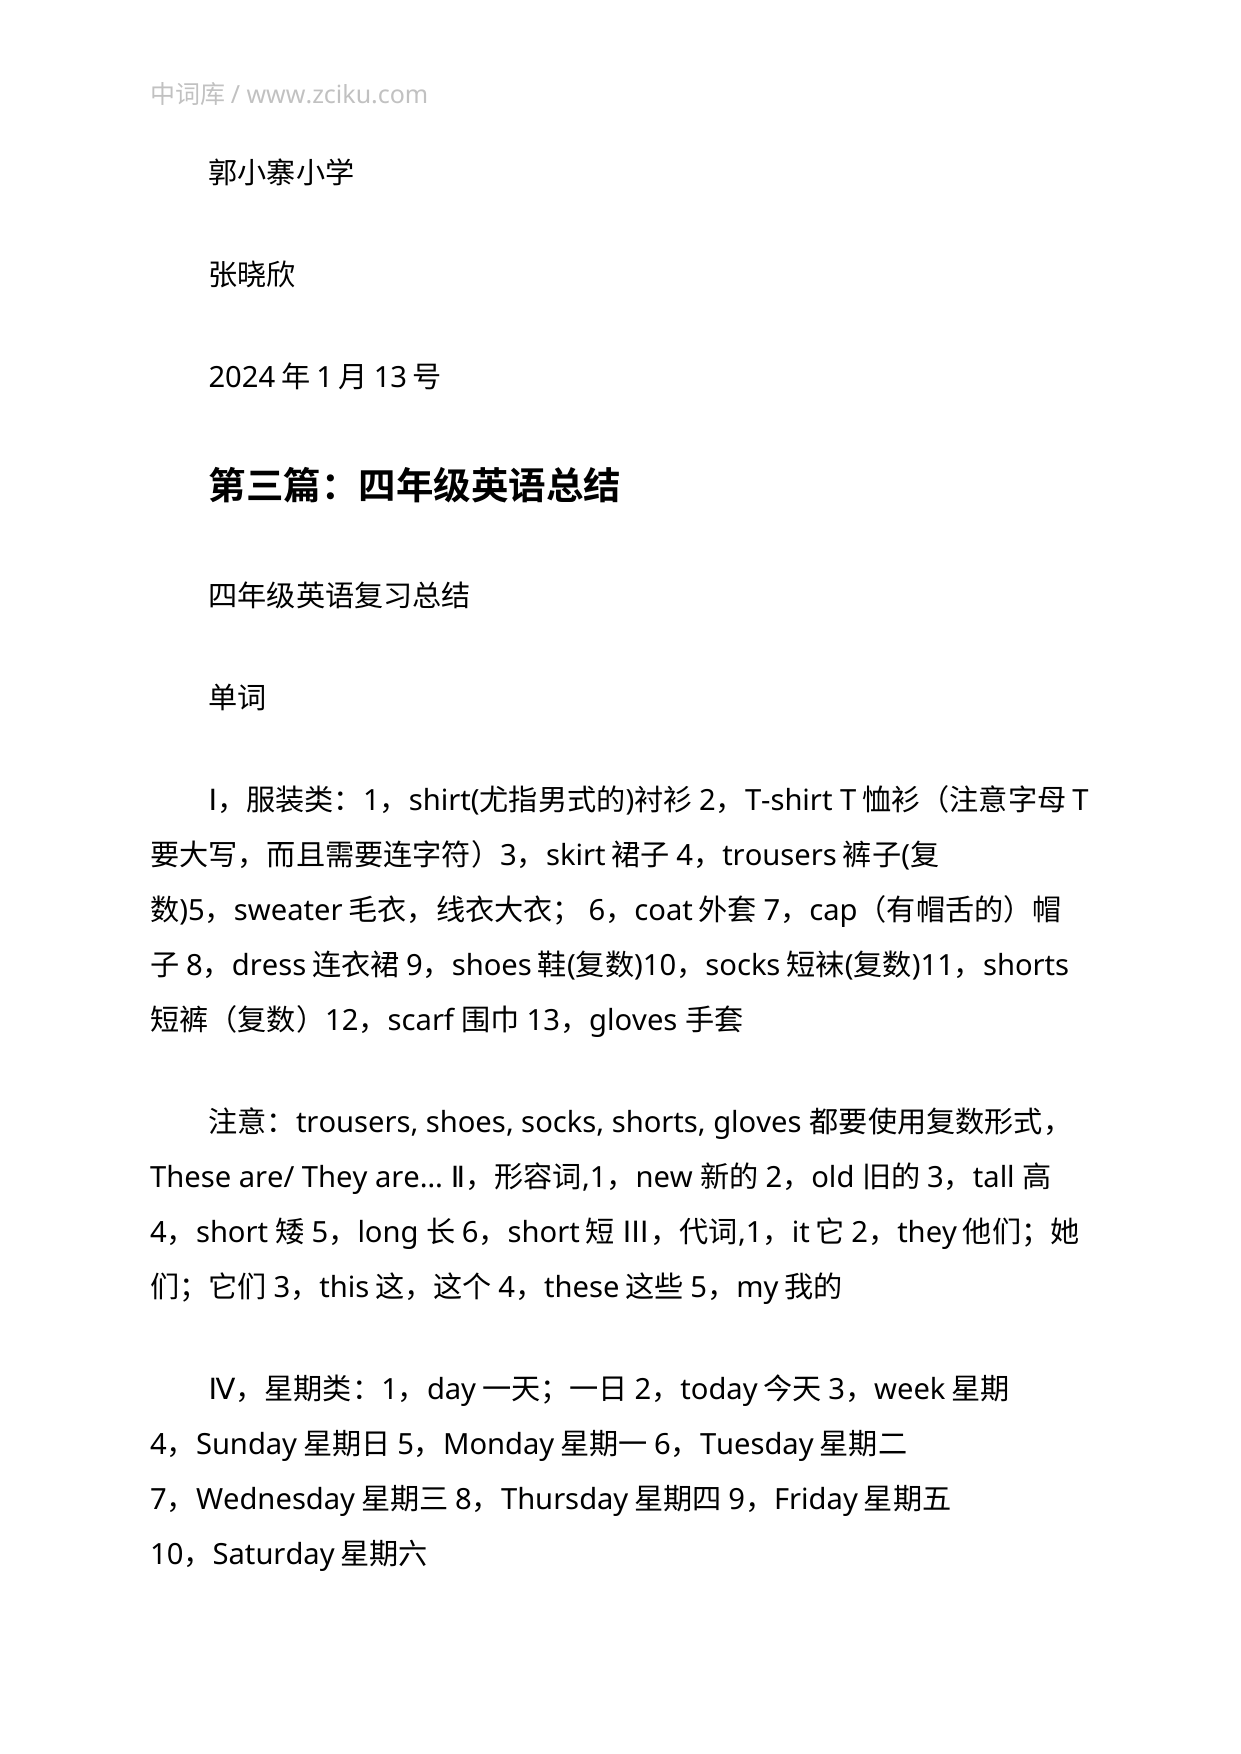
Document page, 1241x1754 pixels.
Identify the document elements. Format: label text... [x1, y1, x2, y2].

text 张晓欣 [150, 252, 1090, 294]
text 2024年1月13号 [150, 353, 1090, 396]
text 郭小寨小学 [150, 150, 1090, 192]
text Ⅳ，星期类：1，day一天；一日 2，today今天 3，week星期 4，Sunday星期日 5，Monday星期一 6，Tuesday星期二 7，Wednesday星期三 8，Thursday星期四 9，Friday星期五 10，Saturday星期六 [150, 1365, 1090, 1573]
text Ⅰ，服装类：1，shirt(尤指男式的)衬衫 2，T-shirt T恤衫（注意字母T要大写，而且需要连字符）3，skirt裙子 4，trousers裤子(复数)5，sweater毛衣，线衣大衣； 6，coat外套 7，cap（有帽舌的）帽子 8，dress连衣裙 9，shoes鞋(复数)10，socks短袜(复数)11，shorts短裤（复数）12，scarf 围巾 13，gloves 手套 [150, 776, 1090, 1039]
text 单词 [150, 675, 1090, 717]
text 注意：trousers, shoes, socks, shorts, gloves 都要使用复数形式，These are/ They are… Ⅱ，形容词,1，new 新的 2，old 旧的 3，tall 高 4，short 矮 5，long 长 6，short短 Ⅲ，代词,1，it它 2，they他们；她们；它们 3，this这，这个 4，these这些 5，my我的 [150, 1098, 1090, 1306]
text 第三篇：四年级英语总结 [150, 456, 1090, 510]
text 四年级英语复习总结 [150, 573, 1090, 615]
